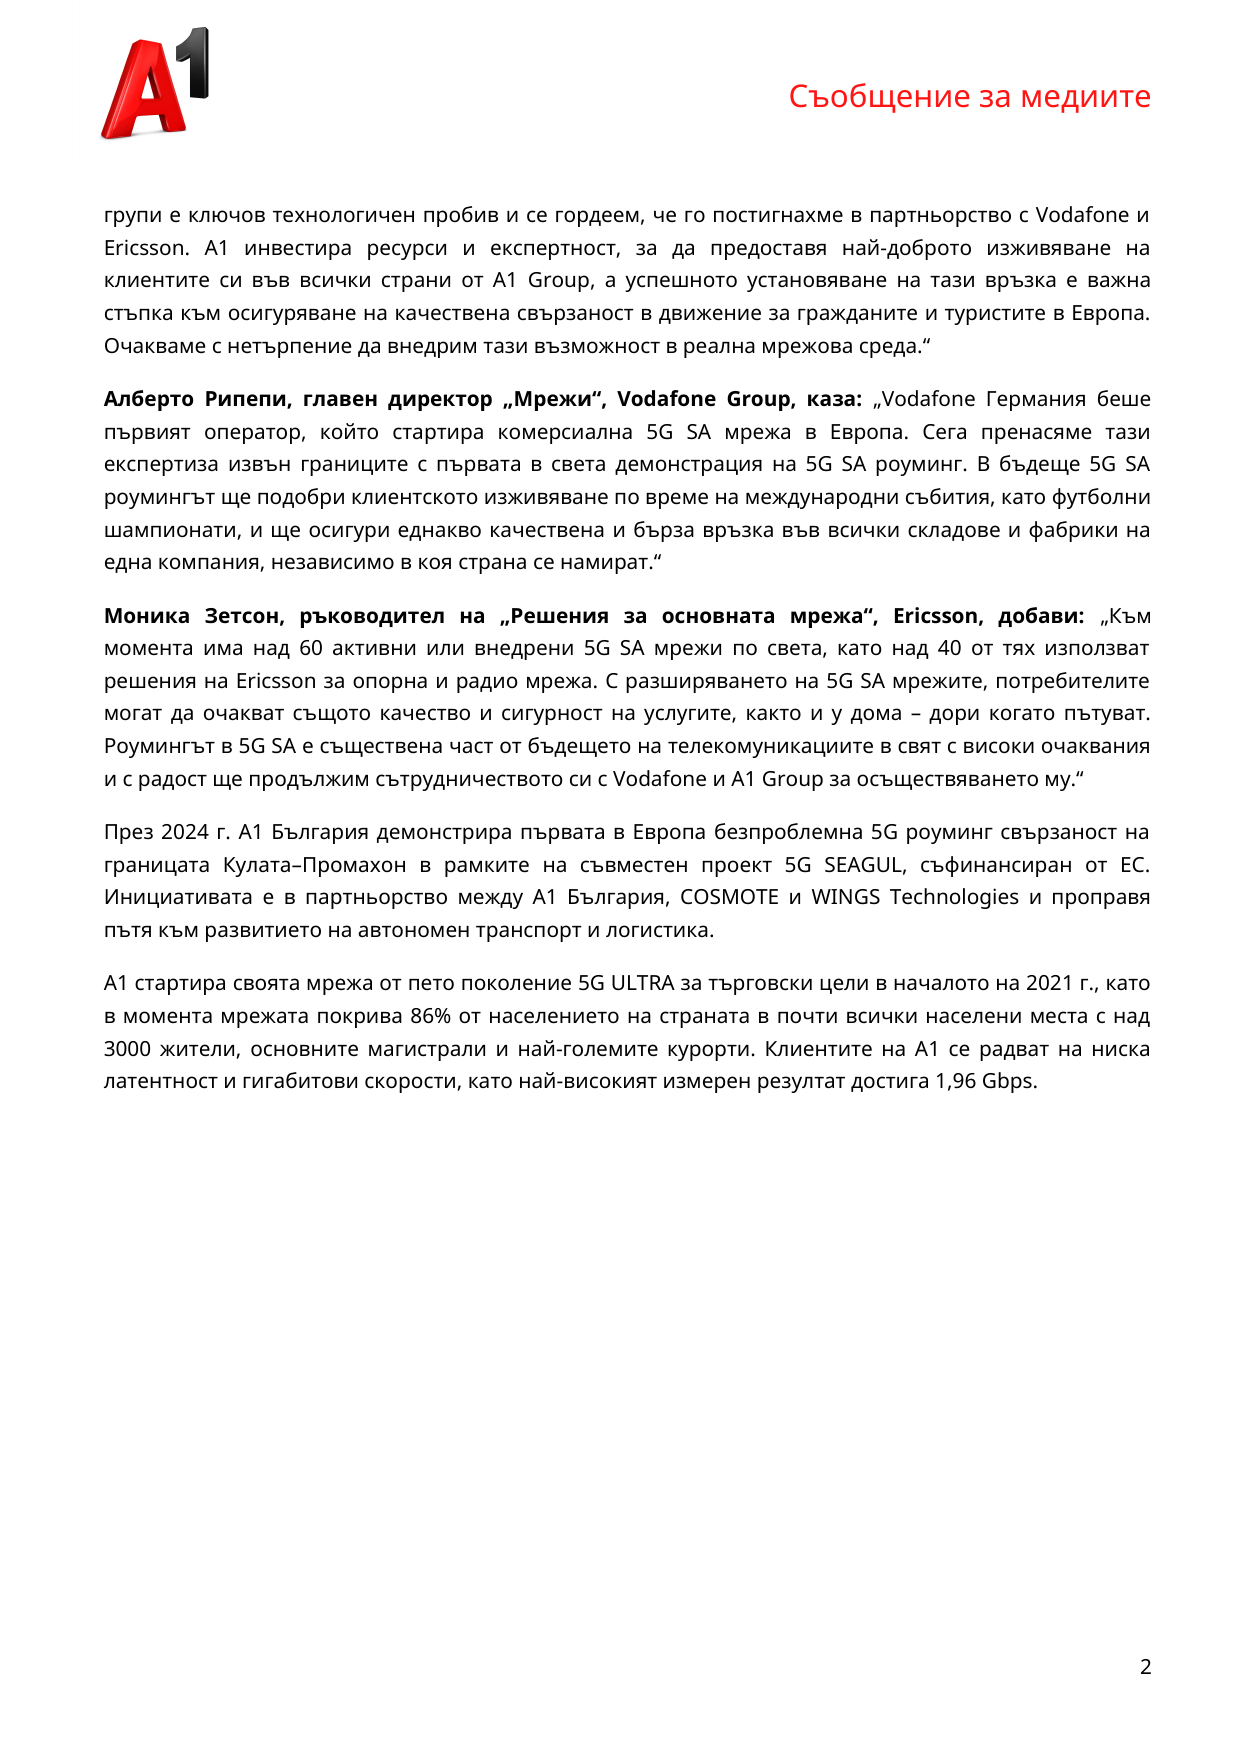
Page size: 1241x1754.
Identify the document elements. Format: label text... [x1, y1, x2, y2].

text Алберто Рипепи, главен директор „Мрежи“, Vodafone Group, каза: „Vodafone Германия беше първият оператор, който стартира комерсиална 5G SA мрежа в Европа. Сега пренасяме тази експертиза извън границите с първата в света демонстрация на 5G SA роуминг. В бъдеще 5G SA роумингът ще подобри клиентското изживяване по време на международни събития, като футболни шампионати, и ще осигури еднакво качествена и бърза връзка във всички складове и фабрики на една компания, независимо в коя страна се намират.“ [103, 384, 1152, 576]
text A1 стартира своята мрежа от пето поколение 5G ULTRA за търговски цели в началото на 2021 г., като в момента мрежата покрива 86% от населението на страната в почти всички населени места с над 3000 жители, основните магистрали и най-големите курорти. Клиентите на A1 се радват на ниска латентност и гигабитови скорости, като най-високият измерен резултат достига 1,96 Gbps. [103, 968, 1152, 1095]
text Моника Зетсон, ръководител на „Решения за основната мрежа“, Ericsson, добави: „Към момента има над 60 активни или внедрени 5G SA мрежи по света, като над 40 от тях използват решения на Ericsson за опорна и радио мрежа. С разширяването на 5G SA мрежите, потребителите могат да очакват същото качество и сигурност на услугите, както и у дома – дори когато пътуват. Роумингът в 5G SA е съществена част от бъдещето на телекомуникациите в свят с високи очаквания и с радост ще продължим сътрудничеството си с Vodafone и A1 Group за осъществяването му.“ [103, 601, 1152, 792]
text През 2024 г. A1 България демонстрира първата в Европа безпроблемна 5G роуминг свързаност на границата Кулата–Промахон в рамките на съвместен проект 5G SEAGUL, съфинансиран от ЕС. Инициативата е в партньорство между A1 България, COSMOTE и WINGS Technologies и проправя пътя към развитието на автономен транспорт и логистика. [103, 817, 1152, 943]
picture [66, 0, 232, 166]
